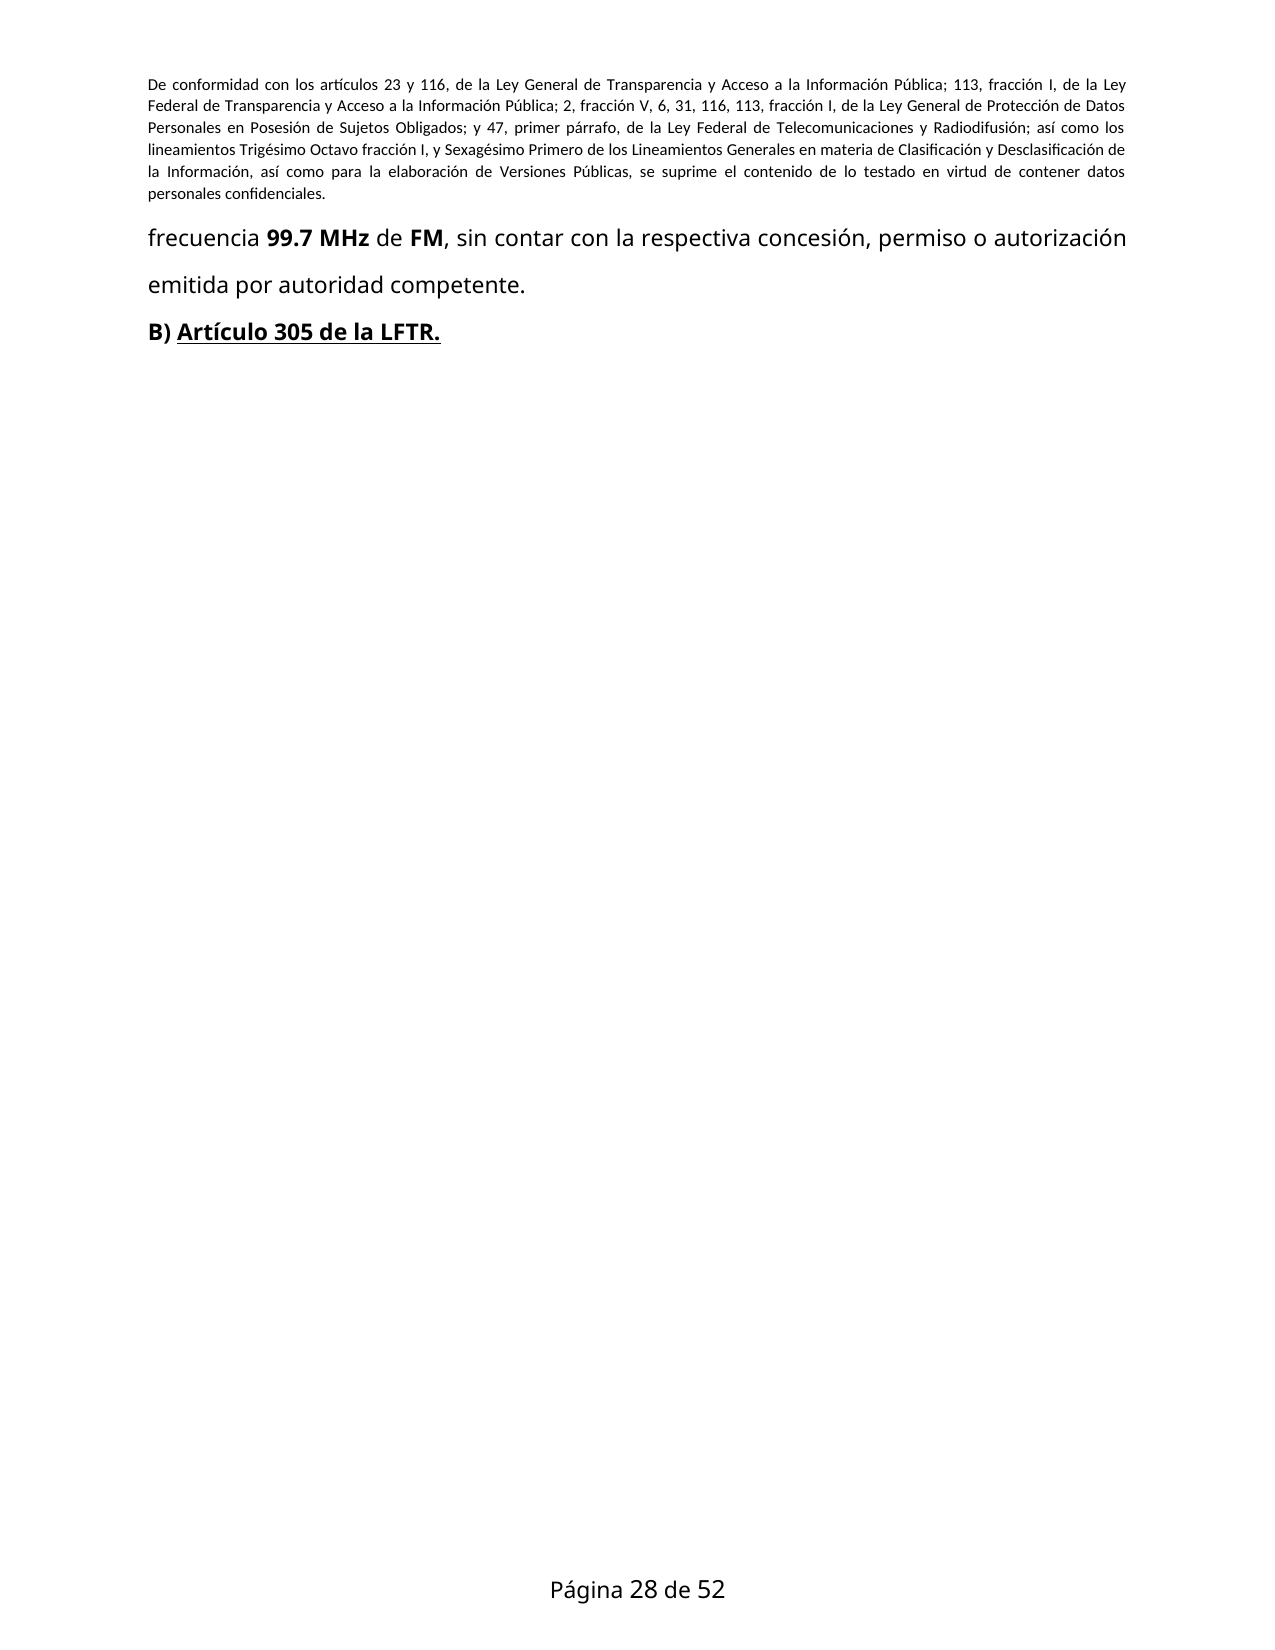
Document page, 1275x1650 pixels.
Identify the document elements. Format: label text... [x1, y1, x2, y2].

text B) Artículo 305 de la LFTR. [148, 316, 1127, 347]
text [148, 222, 1127, 300]
